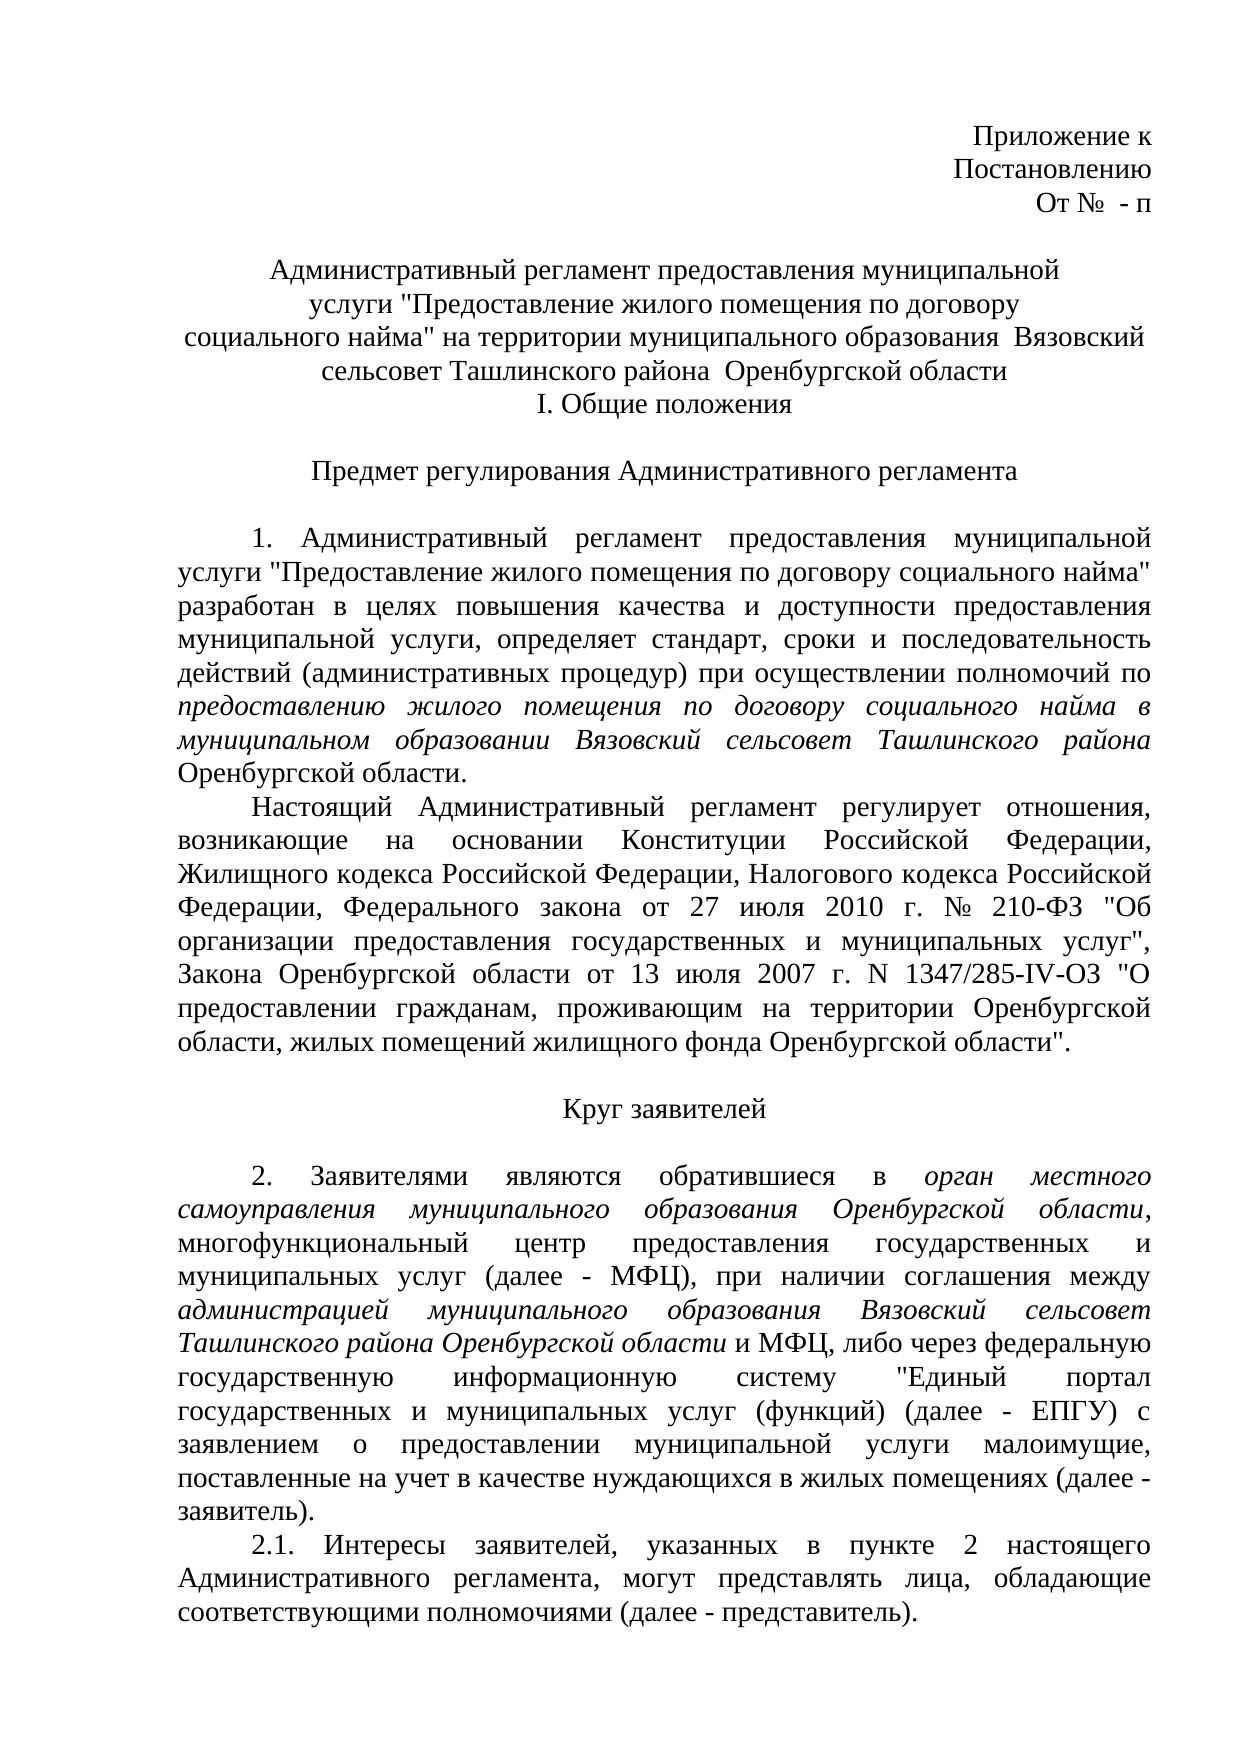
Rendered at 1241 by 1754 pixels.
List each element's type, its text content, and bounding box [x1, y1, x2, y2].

text Круг заявителей [177, 1091, 1152, 1124]
text От № - п [177, 185, 1152, 219]
text 1. Административный регламент предоставления муниципальной услуги "Предоставление жилого помещения по договору социального найма" разработан в целях повышения качества и доступности предоставления муниципальной услуги, определяет стандарт, сроки и последовательность действий (административных процедур) при осуществлении полномочий по предоставлению жилого помещения по договору социального найма в муниципальном образовании Вязовский сельсовет Ташлинского района Оренбургской области. [177, 521, 1152, 789]
text Постановлению [177, 152, 1152, 185]
text 2.1. Интересы заявителей, указанных в пункте 2 настоящего Административного регламента, могут представлять лица, обладающие соответствующими полномочиями (далее - представитель). [177, 1527, 1152, 1627]
text услуги "Предоставление жилого помещения по договору [177, 286, 1152, 319]
text Административный регламент предоставления муниципальной [177, 252, 1152, 286]
text Предмет регулирования Административного регламента [177, 453, 1152, 487]
text Настоящий Административный регламент регулирует отношения, возникающие на основании Конституции Российской Федерации, Жилищного кодекса Российской Федерации, Налогового кодекса Российской Федерации, Федерального закона от 27 июля 2010 г. № 210-ФЗ "Об организации предоставления государственных и муниципальных услуг", Закона Оренбургской области от 13 июля 2007 г. N 1347/285-IV-ОЗ "О предоставлении гражданам, проживающим на территории Оренбургской области, жилых помещений жилищного фонда Оренбургской области". [177, 789, 1152, 1057]
text социального найма" на территории муниципального образования Вязовский сельсовет Ташлинского района Оренбургской области [177, 319, 1152, 386]
text I. Общие положения [177, 386, 1152, 420]
text Приложение к [177, 118, 1152, 152]
text 2. Заявителями являются обратившиеся в орган местного самоуправления муниципального образования Оренбургской области, многофункциональный центр предоставления государственных и муниципальных услуг (далее - МФЦ), при наличии соглашения между администрацией муниципального образования Вязовский сельсовет Ташлинского района Оренбургской области и МФЦ, либо через федеральную государственную информационную систему "Единый портал государственных и муниципальных услуг (функций) (далее - ЕПГУ) с заявлением о предоставлении муниципальной услуги малоимущие, поставленные на учет в качестве нуждающихся в жилых помещениях (далее - заявитель). [177, 1158, 1152, 1527]
